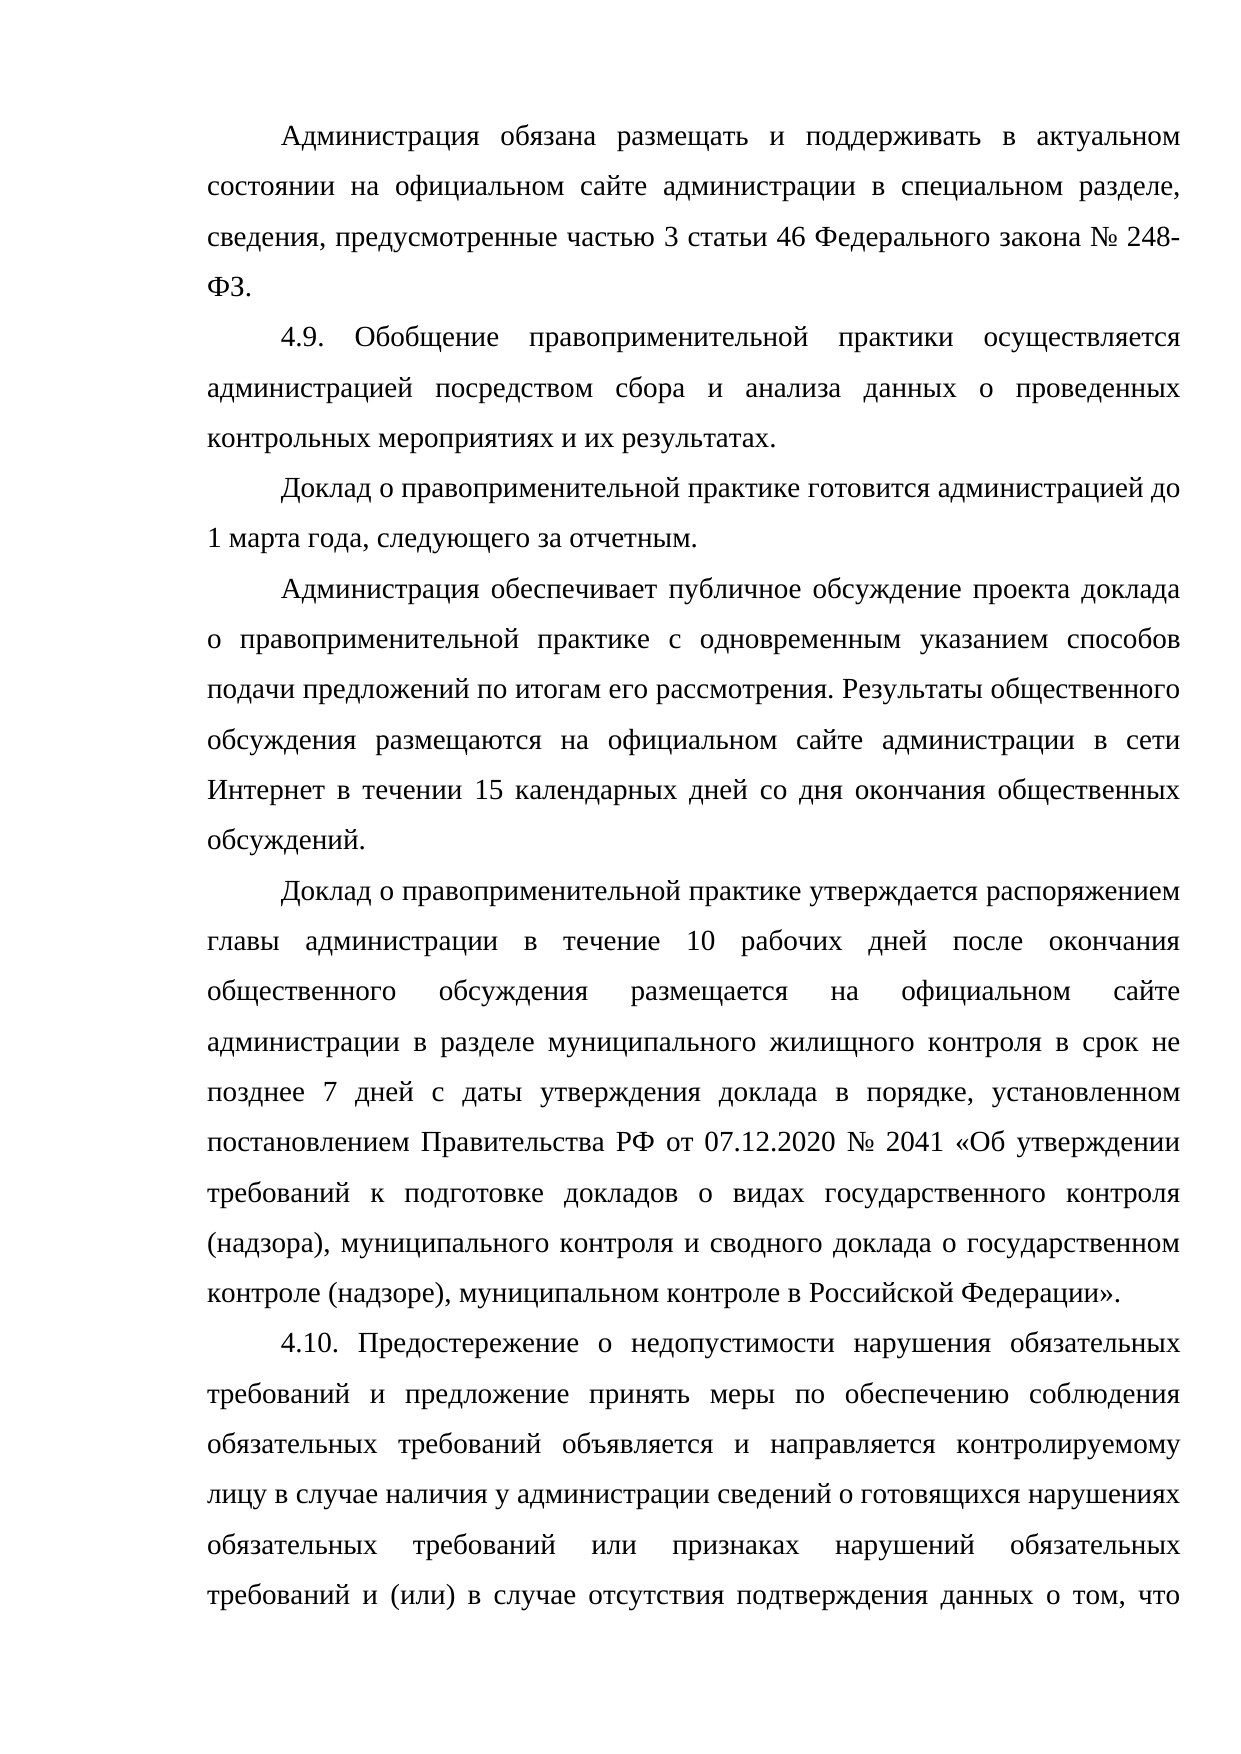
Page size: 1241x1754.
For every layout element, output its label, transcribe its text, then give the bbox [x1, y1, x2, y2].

text Доклад о правоприменительной практике утверждается распоряжением главы администрации в течение 10 рабочих дней после окончания общественного обсуждения размещается на официальном сайте администрации в разделе муниципального жилищного контроля в срок не позднее 7 дней с даты утверждения доклада в порядке, установленном постановлением Правительства РФ от 07.12.2020 № 2041 «Об утверждении требований к подготовке докладов о видах государственного контроля (надзора), муниципального контроля и сводного доклада о государственном контроле (надзоре), муниципальном контроле в Российской Федерации». [207, 873, 1181, 1309]
text Администрация обязана размещать и поддерживать в актуальном состоянии на официальном сайте администрации в специальном разделе, сведения, предусмотренные частью 3 статьи 46 Федерального закона № 248-ФЗ. [207, 118, 1181, 303]
text Доклад о правоприменительной практике готовится администрацией до 1 марта года, следующего за отчетным. [207, 470, 1181, 554]
text Администрация обеспечивает публичное обсуждение проекта доклада о правоприменительной практике с одновременным указанием способов подачи предложений по итогам его рассмотрения. Результаты общественного обсуждения размещаются на официальном сайте администрации в сети Интернет в течении 15 календарных дней со дня окончания общественных обсуждений. [207, 571, 1181, 856]
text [207, 1326, 1181, 1611]
text 4.9. Обобщение правоприменительной практики осуществляется администрацией посредством сбора и анализа данных о проведенных контрольных мероприятиях и их результатах. [207, 319, 1181, 453]
